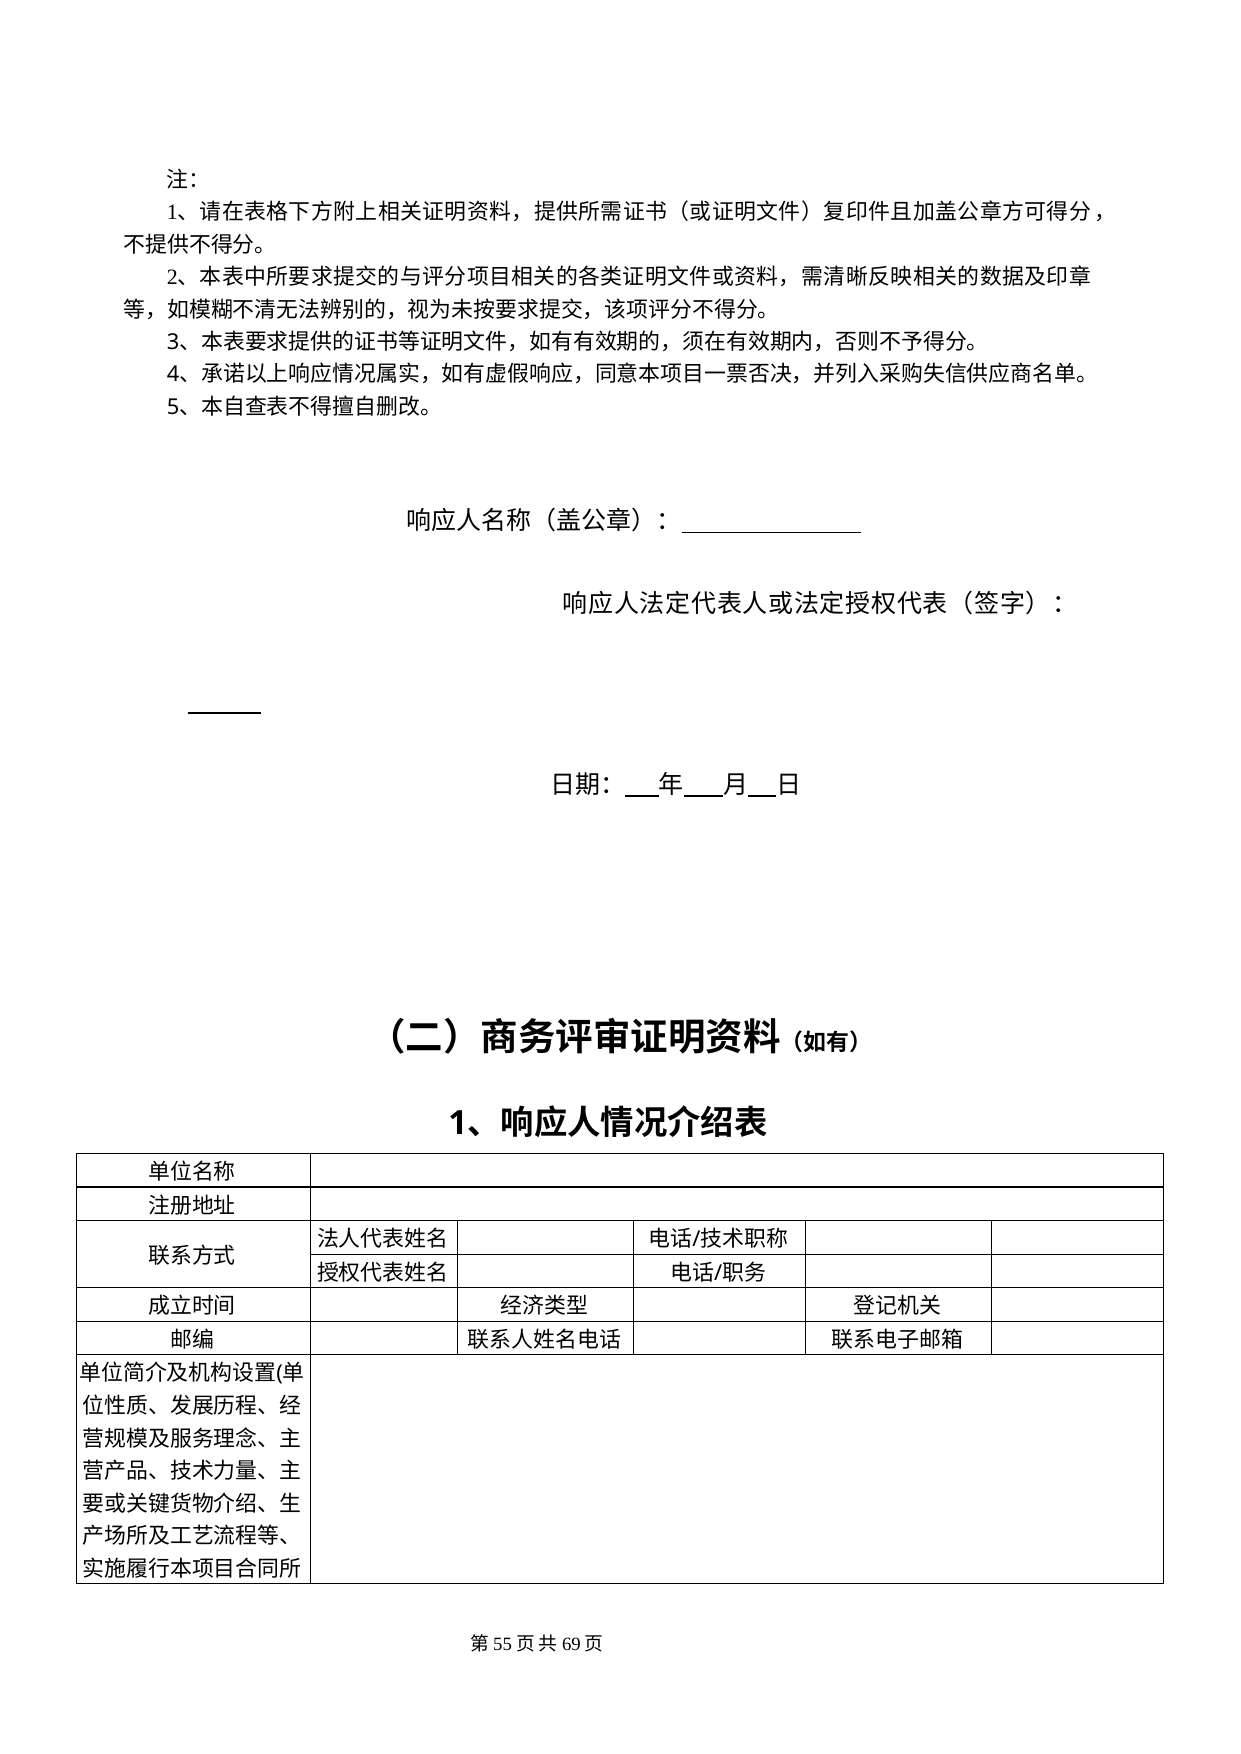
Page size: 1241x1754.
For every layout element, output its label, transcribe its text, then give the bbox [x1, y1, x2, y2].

list 请在表格下方附上相关证明资料，提供所需证书（或证明文件）复印件且加盖公章方可得分，不提供不得分。 [123, 194, 1094, 259]
table_cell [634, 1288, 805, 1321]
table_cell [992, 1322, 1163, 1354]
text 注： [123, 162, 1094, 194]
table_cell [311, 1322, 457, 1354]
table_cell [311, 1288, 457, 1321]
text （二）商务评审证明资料（如有） [187, 1006, 1053, 1061]
table_cell [311, 1188, 1163, 1220]
table_cell 经济类型 [458, 1288, 633, 1321]
table_cell [992, 1288, 1163, 1321]
table_cell 成立时间 [77, 1288, 310, 1321]
table_cell [992, 1221, 1163, 1253]
table_header [311, 1154, 1163, 1186]
table_cell [806, 1255, 991, 1287]
text 5、本自查表不得擅自删改。 [123, 389, 1094, 421]
table_cell 授权代表姓名 [311, 1255, 457, 1287]
table_cell 邮编 [77, 1322, 310, 1354]
table_cell 电话/技术职称 [634, 1221, 805, 1253]
table_cell 登记机关 [806, 1288, 991, 1321]
list 本表中所要求提交的与评分项目相关的各类证明文件或资料，需清晰反映相关的数据及印章等，如模糊不清无法辨别的，视为未按要求提交，该项评分不得分。 [123, 259, 1094, 324]
list 本表要求提供的证书等证明文件，如有有效期的，须在有效期内，否则不予得分。 [123, 324, 1094, 356]
table_cell 法人代表姓名 [311, 1221, 457, 1253]
text 响应人法定代表人或法定授权代表（签字）： [187, 569, 1053, 732]
list 承诺以上响应情况属实，如有虚假响应，同意本项目一票否决，并列入采购失信供应商名单。 [123, 356, 1094, 389]
text 响应人名称（盖公章）： [187, 486, 1053, 551]
table_header 单位名称 [77, 1154, 310, 1186]
table_cell [458, 1221, 633, 1253]
text 1、响应人情况介绍表 [162, 1088, 1053, 1153]
table_cell 注册地址 [77, 1188, 310, 1220]
table_cell [458, 1255, 633, 1287]
table_cell [634, 1322, 805, 1354]
table_cell 电话/职务 [634, 1255, 805, 1287]
table_cell [806, 1221, 991, 1253]
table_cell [77, 1355, 310, 1583]
table_cell [311, 1355, 1163, 1583]
table_cell 联系电子邮箱 [806, 1322, 991, 1354]
table_cell 联系人姓名电话 [458, 1322, 633, 1354]
text 日期： 年 月 日 [187, 750, 1053, 815]
table_cell [992, 1255, 1163, 1287]
table_cell 联系方式 [77, 1221, 310, 1287]
